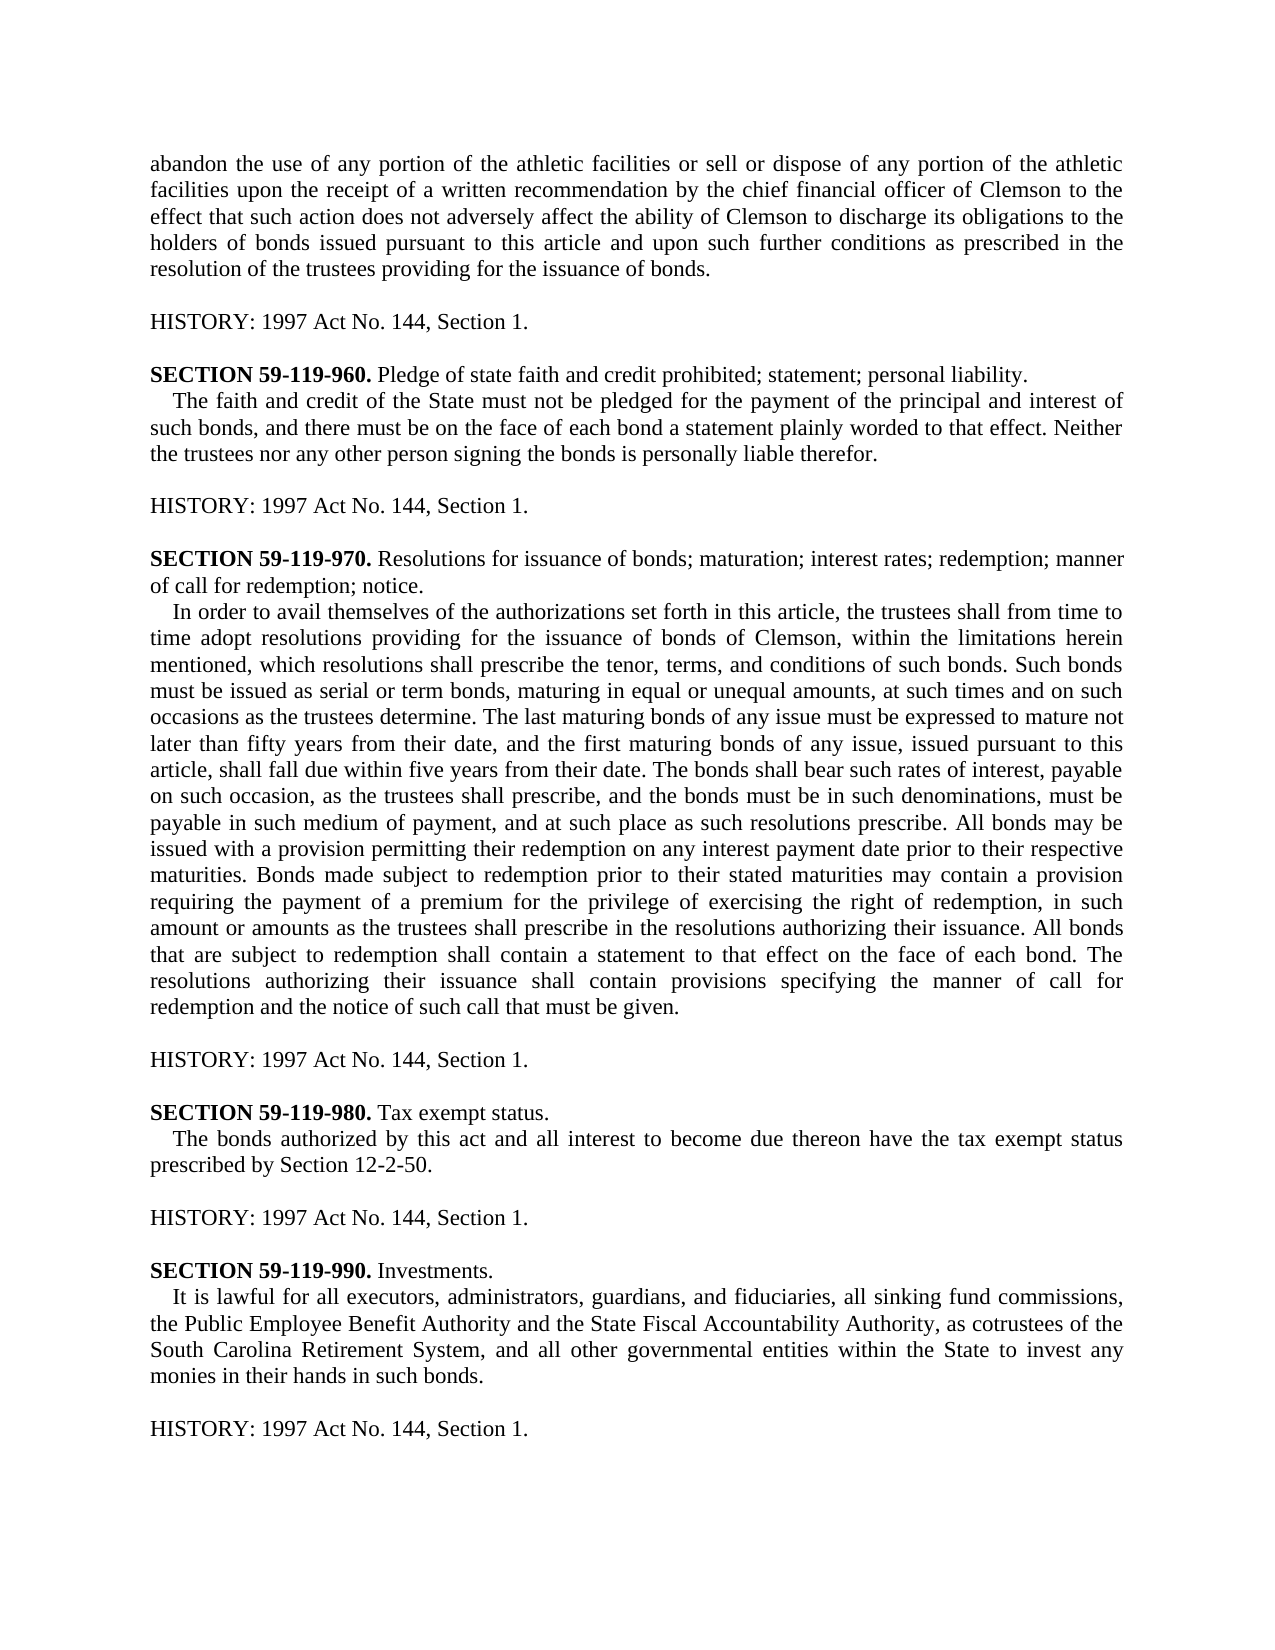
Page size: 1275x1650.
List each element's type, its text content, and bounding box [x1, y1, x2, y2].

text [150, 150, 1125, 282]
text SECTION 59-119-970. Resolutions for issuance of bonds; maturation; interest rates; redemption; manner of call for redemption; notice. [150, 545, 1125, 598]
text HISTORY: 1997 Act No. 144, Section 1. [150, 1415, 1125, 1441]
text SECTION 59-119-990. Investments. [150, 1257, 1125, 1283]
text SECTION 59-119-980. Tax exempt status. [150, 1099, 1125, 1125]
text HISTORY: 1997 Act No. 144, Section 1. [150, 1204, 1125, 1231]
text HISTORY: 1997 Act No. 144, Section 1. [150, 1046, 1125, 1072]
text In order to avail themselves of the authorizations set forth in this article, the trustees shall from time to time adopt resolutions providing for the issuance of bonds of Clemson, within the limitations herein mentioned, which resolutions shall prescribe the tenor, terms, and conditions of such bonds. Such bonds must be issued as serial or term bonds, maturing in equal or unequal amounts, at such times and on such occasions as the trustees determine. The last maturing bonds of any issue must be expressed to mature not later than fifty years from their date, and the first maturing bonds of any issue, issued pursuant to this article, shall fall due within five years from their date. The bonds shall bear such rates of interest, payable on such occasion, as the trustees shall prescribe, and the bonds must be in such denominations, must be payable in such medium of payment, and at such place as such resolutions prescribe. All bonds may be issued with a provision permitting their redemption on any interest payment date prior to their respective maturities. Bonds made subject to redemption prior to their stated maturities may contain a provision requiring the payment of a premium for the privilege of exercising the right of redemption, in such amount or amounts as the trustees shall prescribe in the resolutions authorizing their issuance. All bonds that are subject to redemption shall contain a statement to that effect on the face of each bond. The resolutions authorizing their issuance shall contain provisions specifying the manner of call for redemption and the notice of such call that must be given. [150, 598, 1125, 1020]
text The faith and credit of the State must not be pledged for the payment of the principal and interest of such bonds, and there must be on the face of each bond a statement plainly worded to that effect. Neither the trustees nor any other person signing the bonds is personally liable therefor. [150, 387, 1125, 466]
text SECTION 59-119-960. Pledge of state faith and credit prohibited; statement; personal liability. [150, 361, 1125, 387]
text HISTORY: 1997 Act No. 144, Section 1. [150, 308, 1125, 334]
text HISTORY: 1997 Act No. 144, Section 1. [150, 493, 1125, 519]
text It is lawful for all executors, administrators, guardians, and fiduciaries, all sinking fund commissions, the Public Employee Benefit Authority and the State Fiscal Accountability Authority, as cotrustees of the South Carolina Retirement System, and all other governmental entities within the State to invest any monies in their hands in such bonds. [150, 1283, 1125, 1389]
text The bonds authorized by this act and all interest to become due thereon have the tax exempt status prescribed by Section 12-2-50. [150, 1125, 1125, 1178]
